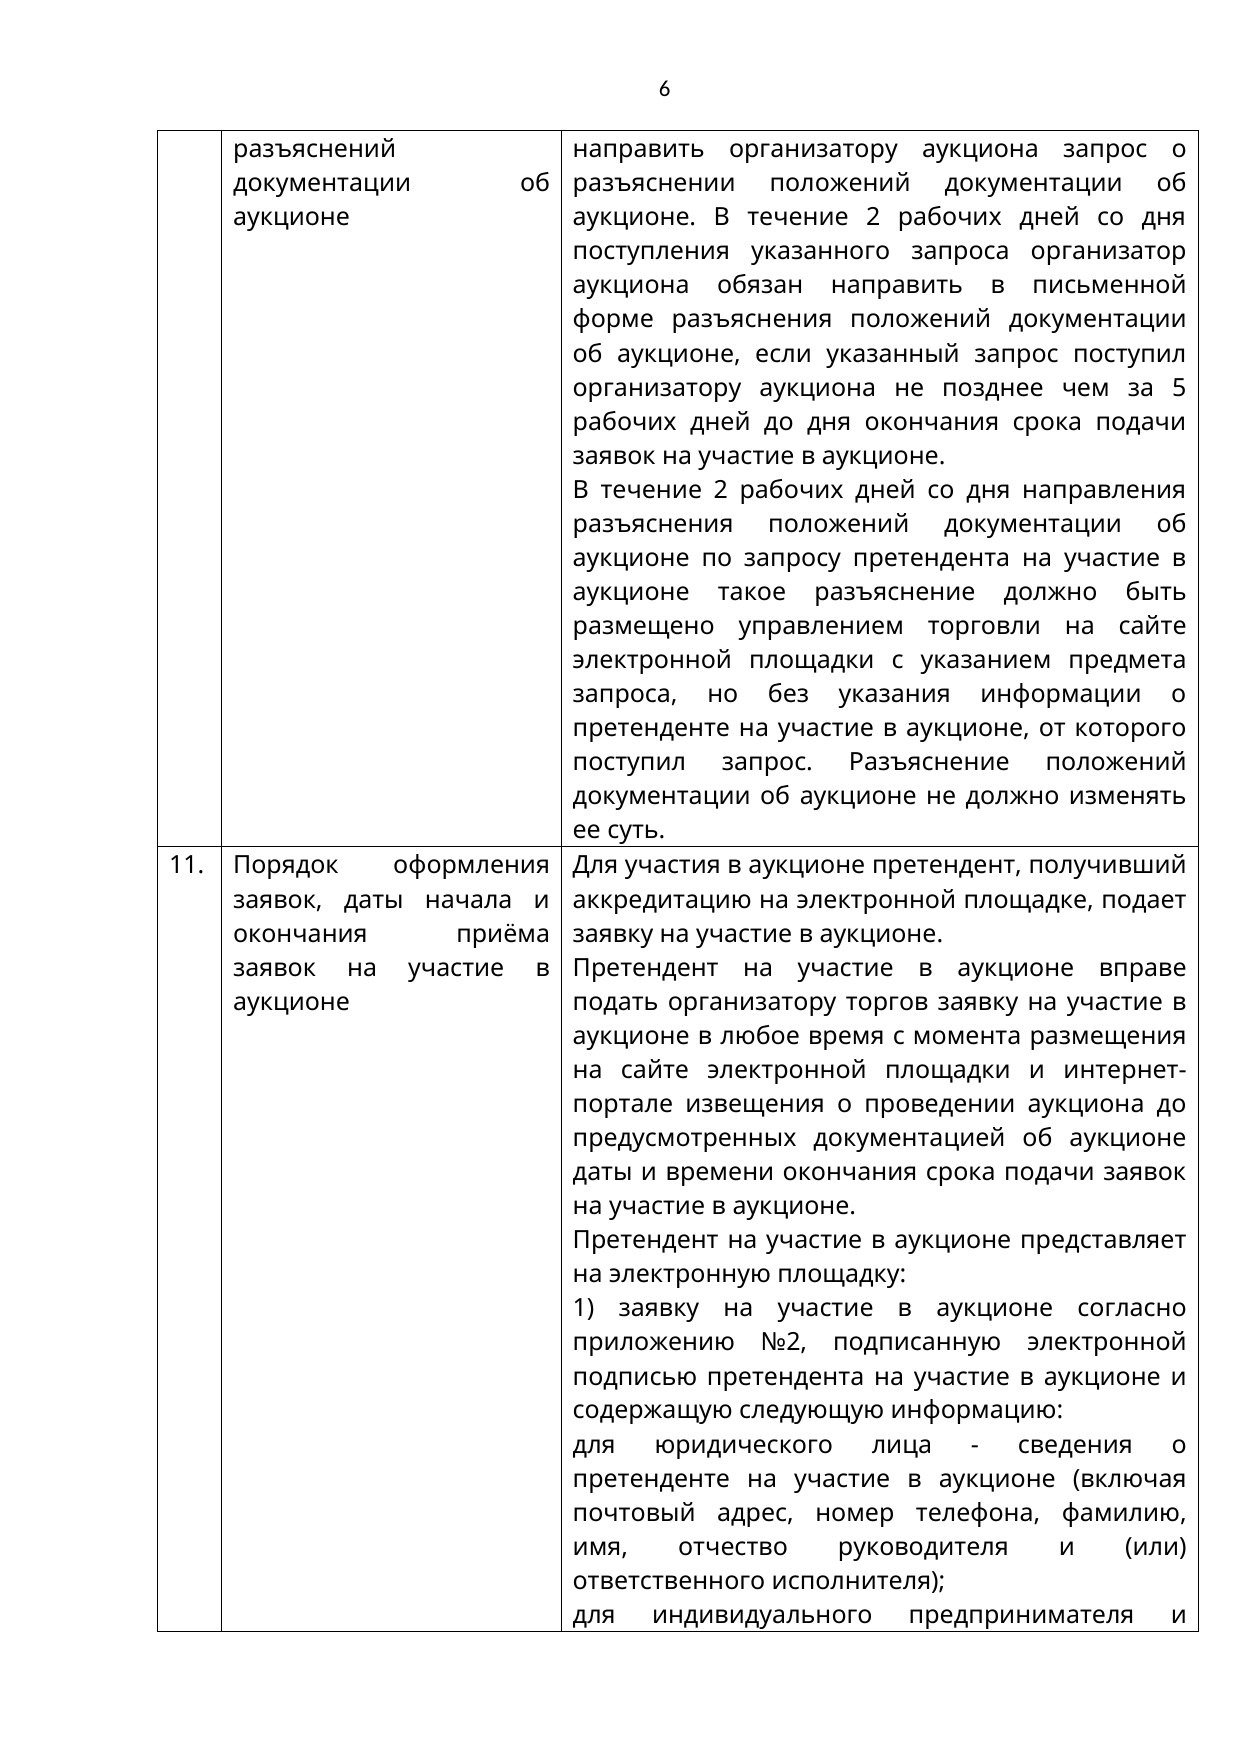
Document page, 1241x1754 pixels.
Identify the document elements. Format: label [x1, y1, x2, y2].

table_cell [222, 131, 561, 846]
table_cell [158, 847, 221, 1631]
table_cell [158, 131, 221, 846]
table_cell [562, 131, 1198, 846]
table_cell [222, 847, 561, 1631]
table_cell [562, 847, 1198, 1631]
